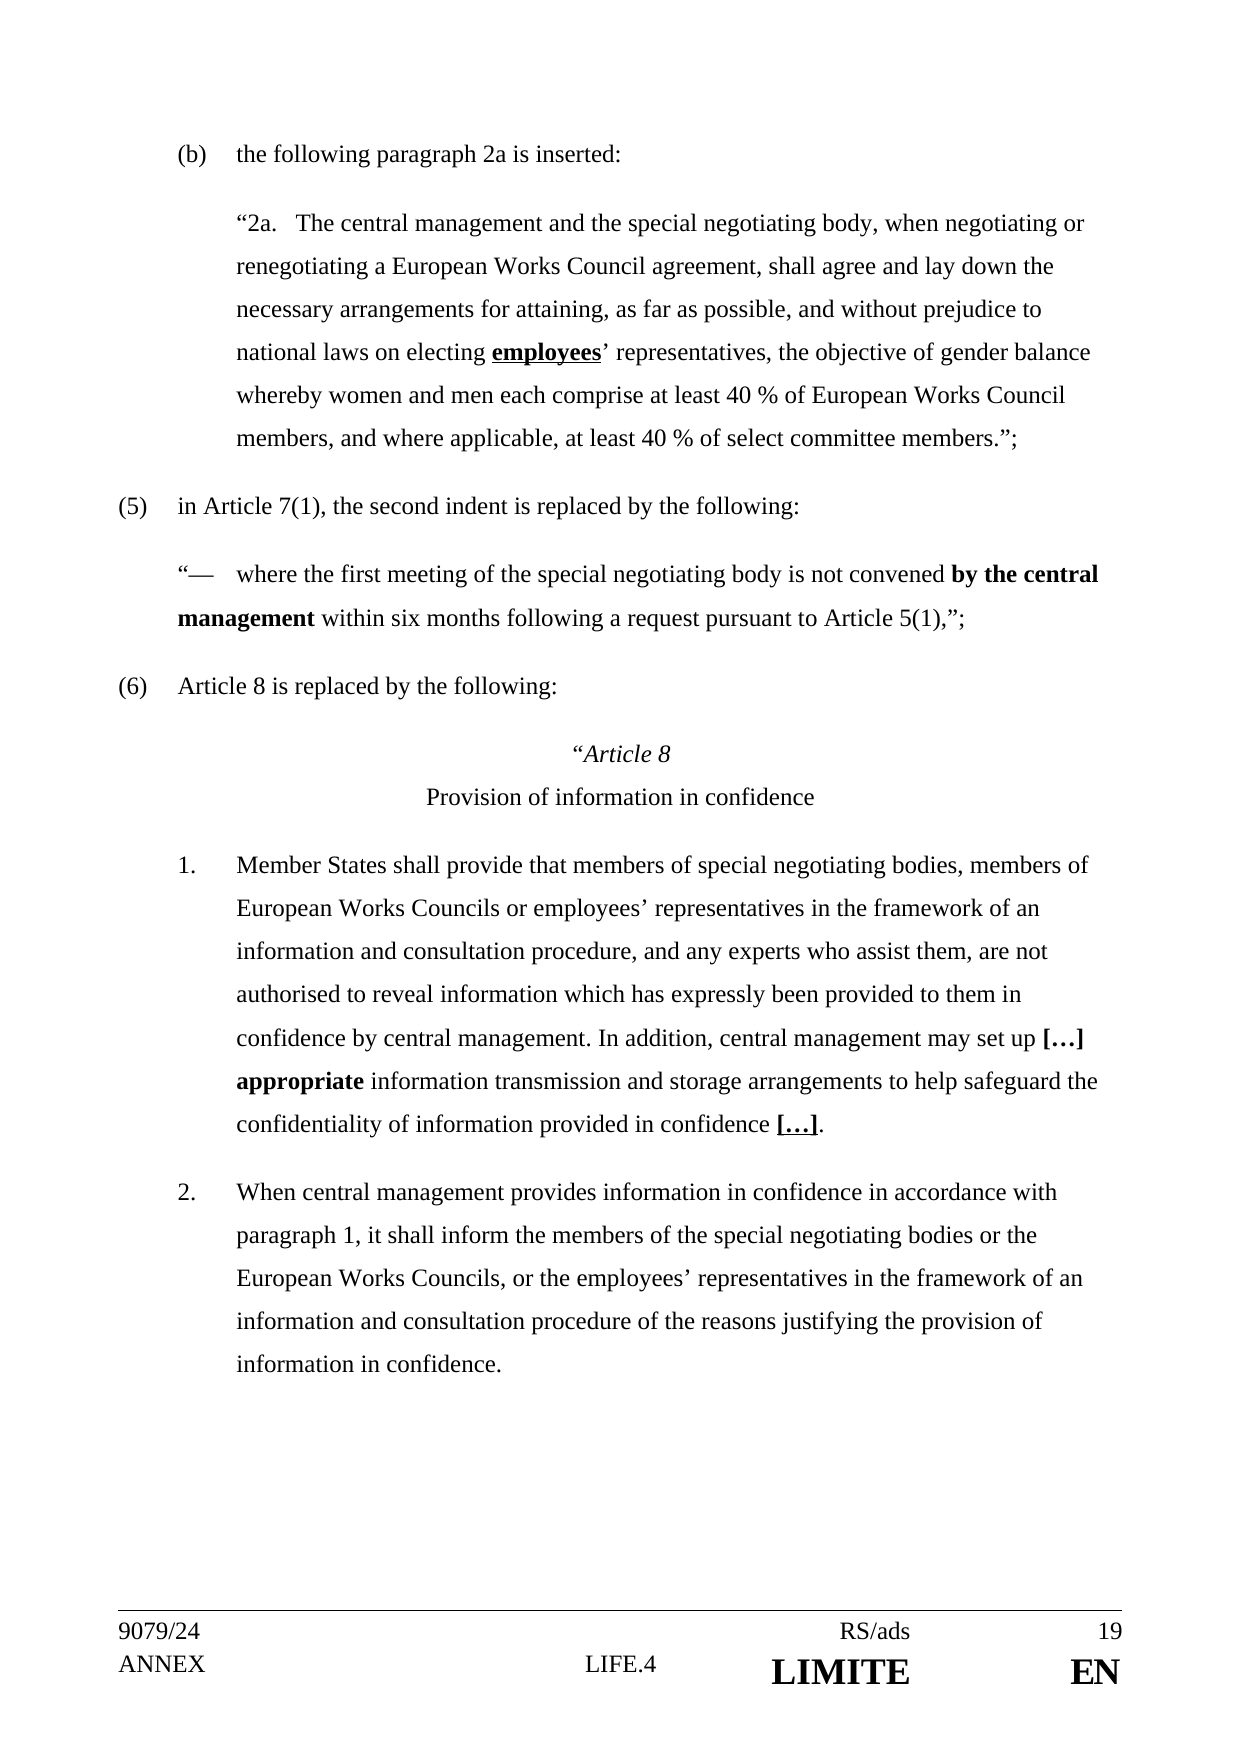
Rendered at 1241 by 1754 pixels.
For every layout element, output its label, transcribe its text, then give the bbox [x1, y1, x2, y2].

text (6) Article 8 is replaced by the following: [118, 671, 1122, 699]
text “Article 8 Provision of information in confidence [118, 739, 1122, 811]
text “2a. The central management and the special negotiating body, when negotiating or renegotiating a European Works Council agreement, shall agree and lay down the necessary arrangements for attaining, as far as possible, and without prejudice to national laws on electing employees’ representatives, the objective of gender balance whereby women and men each comprise at least 40 % of European Works Council members, and where applicable, at least 40 % of select committee members.”; [236, 208, 1122, 452]
text 2. When central management provides information in confidence in accordance with paragraph 1, it shall inform the members of the special negotiating bodies or the European Works Councils, or the employees’ representatives in the framework of an information and consultation procedure of the reasons justifying the provision of information in confidence. [177, 1177, 1122, 1378]
text (5) in Article 7(1), the second indent is replaced by the following: [118, 491, 1122, 520]
text 1. Member States shall provide that members of special negotiating bodies, members of European Works Councils or employees’ representatives in the framework of an information and consultation procedure, and any experts who assist them, are not authorised to reveal information which has expressly been provided to them in confidence by central management. In addition, central management may set up […] appropriate information transmission and storage arrangements to help safeguard the confidentiality of information provided in confidence […]. [177, 850, 1122, 1138]
text (b) the following paragraph 2a is inserted: [177, 139, 1122, 168]
text “— where the first meeting of the special negotiating body is not convened by the central management within six months following a request pursuant to Article 5(1),”; [177, 559, 1122, 631]
